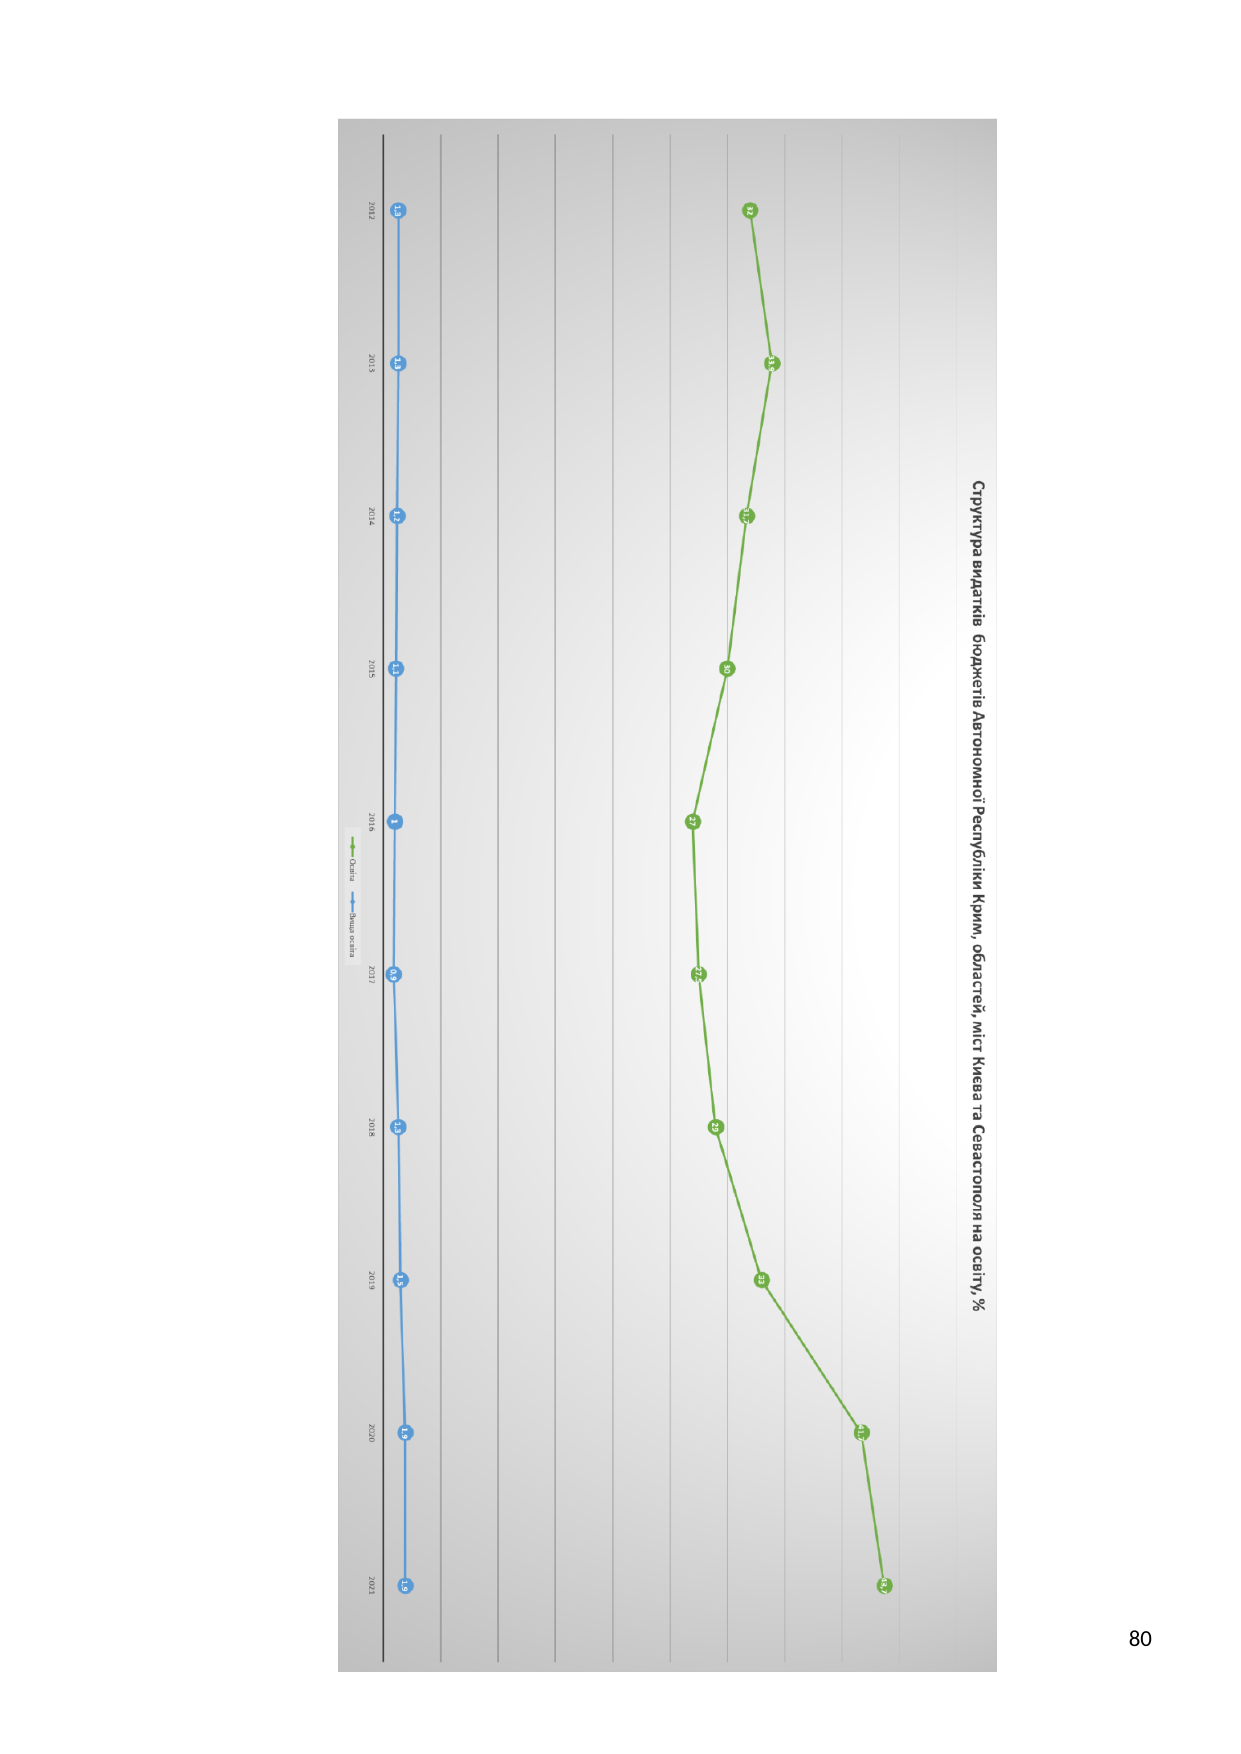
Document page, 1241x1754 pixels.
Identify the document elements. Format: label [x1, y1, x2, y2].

picture [338, 120, 997, 1671]
